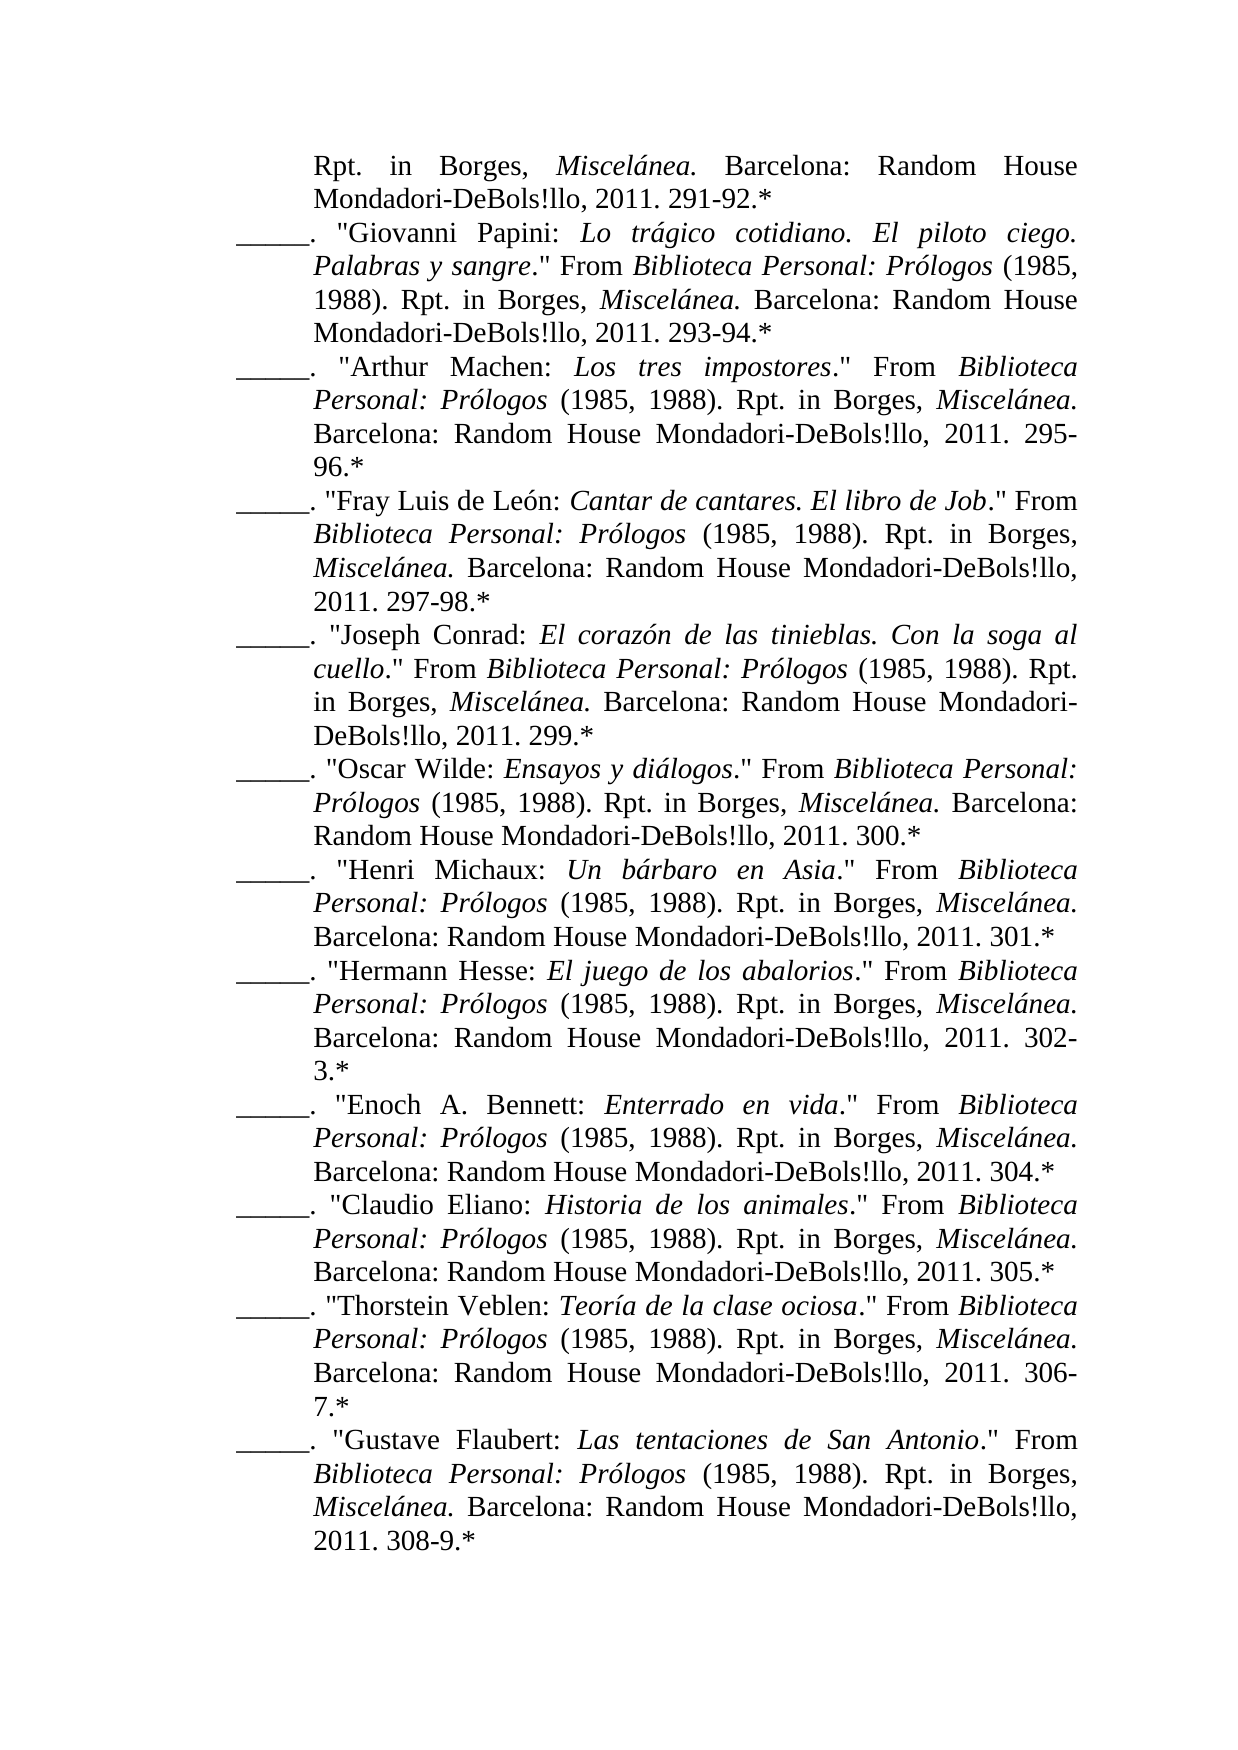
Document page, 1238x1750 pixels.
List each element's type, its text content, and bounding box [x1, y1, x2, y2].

text _____. "Thorstein Veblen: Teoría de la clase ociosa." From Biblioteca Personal: Prólogos (1985, 1988). Rpt. in Borges, Miscelánea. Barcelona: Random House Mondadori-DeBols!llo, 2011. 306-7.* [236, 1288, 1078, 1422]
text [236, 148, 1078, 215]
text _____. "Arthur Machen: Los tres impostores." From Biblioteca Personal: Prólogos (1985, 1988). Rpt. in Borges, Miscelánea. Barcelona: Random House Mondadori-DeBols!llo, 2011. 295-96.* [236, 349, 1078, 483]
text _____. "Gustave Flaubert: Las tentaciones de San Antonio." From Biblioteca Personal: Prólogos (1985, 1988). Rpt. in Borges, Miscelánea. Barcelona: Random House Mondadori-DeBols!llo, 2011. 308-9.* [236, 1422, 1078, 1556]
text _____. "Joseph Conrad: El corazón de las tinieblas. Con la soga al cuello." From Biblioteca Personal: Prólogos (1985, 1988). Rpt. in Borges, Miscelánea. Barcelona: Random House Mondadori-DeBols!llo, 2011. 299.* [236, 617, 1078, 751]
text _____. "Fray Luis de León: Cantar de cantares. El libro de Job." From Biblioteca Personal: Prólogos (1985, 1988). Rpt. in Borges, Miscelánea. Barcelona: Random House Mondadori-DeBols!llo, 2011. 297-98.* [236, 483, 1078, 617]
text _____. "Claudio Eliano: Historia de los animales." From Biblioteca Personal: Prólogos (1985, 1988). Rpt. in Borges, Miscelánea. Barcelona: Random House Mondadori-DeBols!llo, 2011. 305.* [236, 1187, 1078, 1288]
text _____. "Enoch A. Bennett: Enterrado en vida." From Biblioteca Personal: Prólogos (1985, 1988). Rpt. in Borges, Miscelánea. Barcelona: Random House Mondadori-DeBols!llo, 2011. 304.* [236, 1087, 1078, 1187]
text _____. "Hermann Hesse: El juego de los abalorios." From Biblioteca Personal: Prólogos (1985, 1988). Rpt. in Borges, Miscelánea. Barcelona: Random House Mondadori-DeBols!llo, 2011. 302-3.* [236, 953, 1078, 1087]
text _____. "Giovanni Papini: Lo trágico cotidiano. El piloto ciego. Palabras y sangre." From Biblioteca Personal: Prólogos (1985, 1988). Rpt. in Borges, Miscelánea. Barcelona: Random House Mondadori-DeBols!llo, 2011. 293-94.* [236, 215, 1078, 349]
text _____. "Henri Michaux: Un bárbaro en Asia." From Biblioteca Personal: Prólogos (1985, 1988). Rpt. in Borges, Miscelánea. Barcelona: Random House Mondadori-DeBols!llo, 2011. 301.* [236, 852, 1078, 953]
text _____. "Oscar Wilde: Ensayos y diálogos." From Biblioteca Personal: Prólogos (1985, 1988). Rpt. in Borges, Miscelánea. Barcelona: Random House Mondadori-DeBols!llo, 2011. 300.* [236, 751, 1078, 852]
